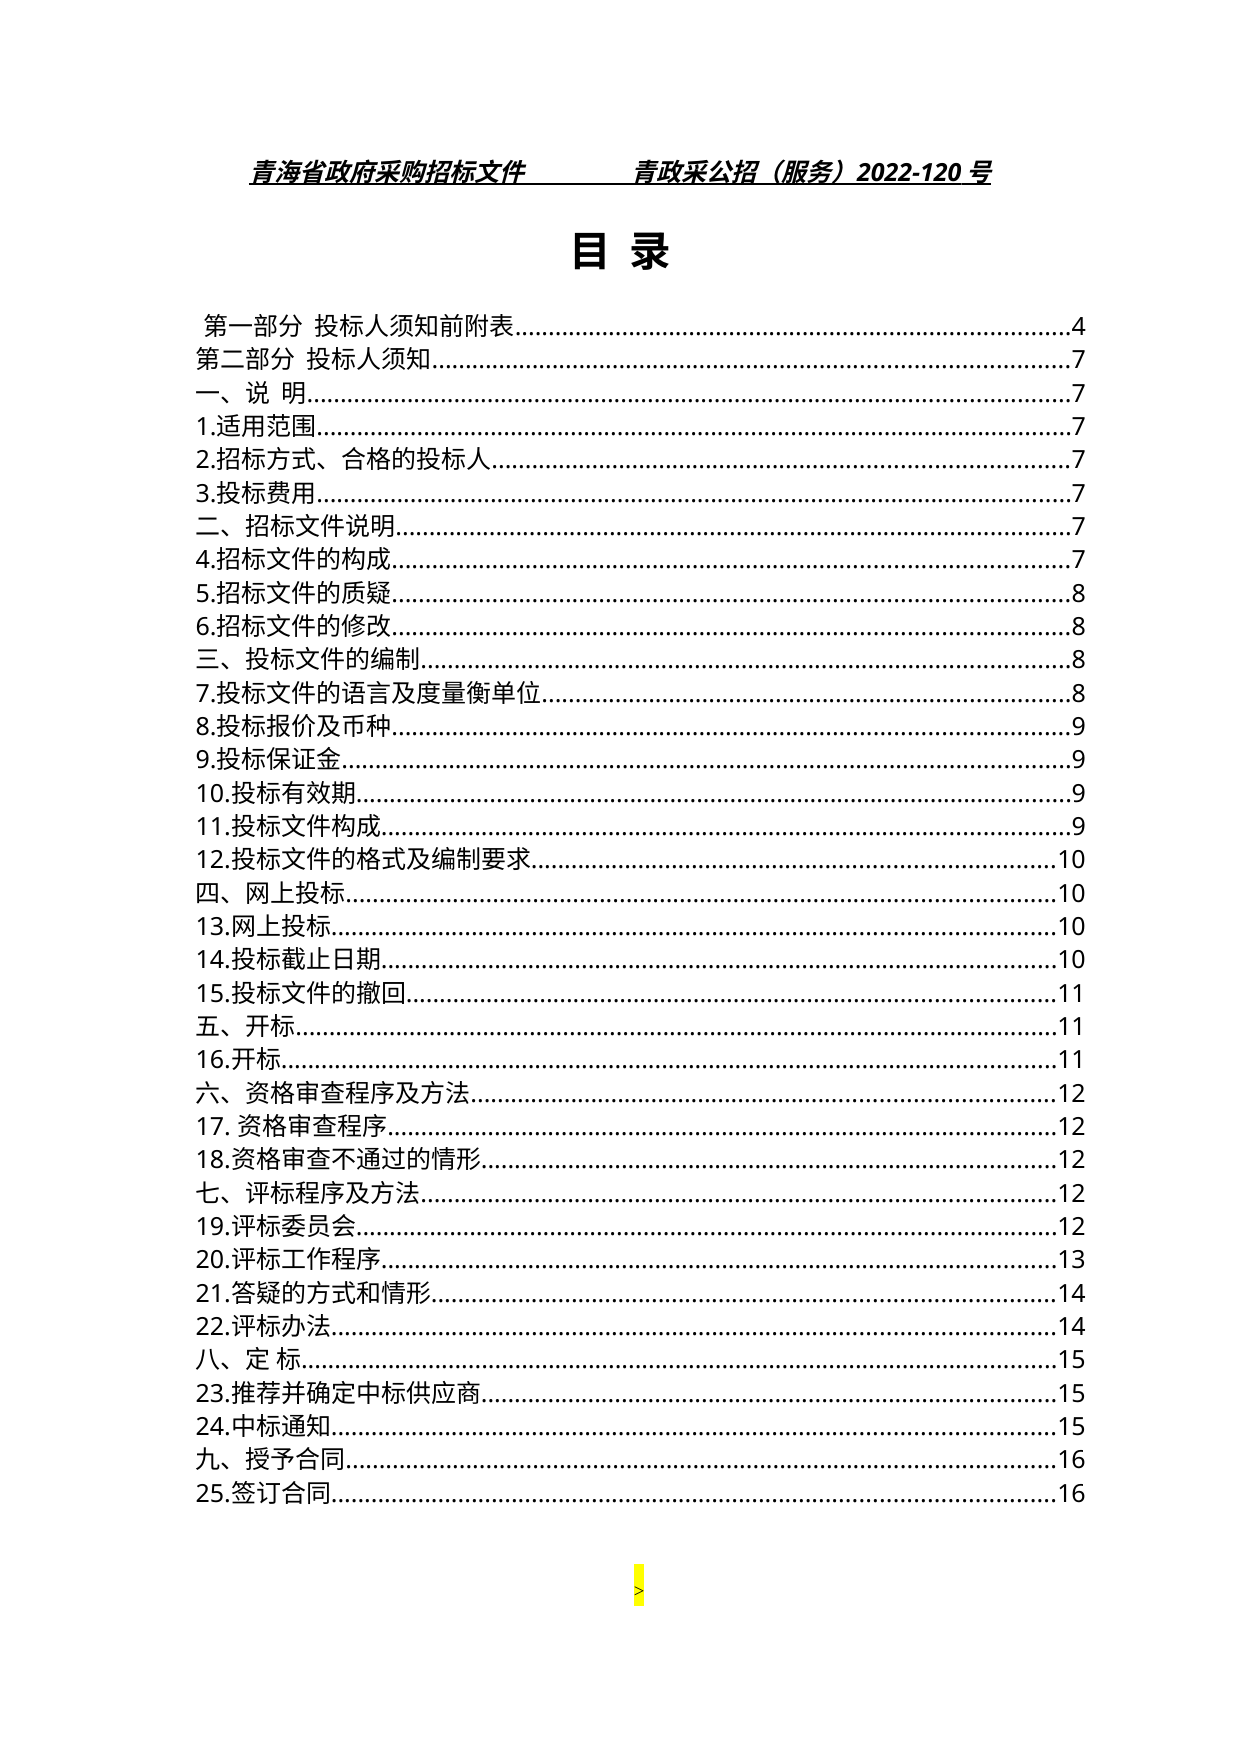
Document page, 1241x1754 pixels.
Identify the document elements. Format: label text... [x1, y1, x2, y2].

text 22.评标办法 14 [153, 1309, 1087, 1342]
text 九、授予合同 16 [153, 1442, 1087, 1476]
text 八、定 标 15 [153, 1342, 1087, 1376]
text 第一部分 投标人须知前附表 4 [153, 309, 1087, 342]
text 2022年6月目 录 [153, 218, 1087, 279]
text 2.招标方式、合格的投标人 7 [153, 442, 1087, 476]
text 二、招标文件说明 7 [153, 509, 1087, 542]
text 21.答疑的方式和情形 14 [153, 1276, 1087, 1309]
text 23.推荐并确定中标供应商 15 [153, 1376, 1087, 1409]
text 第二部分 投标人须知 7 [153, 342, 1087, 376]
text 三、投标文件的编制 8 [153, 642, 1087, 676]
text 17. 资格审查程序 12 [153, 1109, 1087, 1142]
text 五、开标 11 [153, 1009, 1087, 1042]
text 一、说 明 7 [153, 376, 1087, 409]
text 18.资格审查不通过的情形 12 [153, 1142, 1087, 1176]
text 15.投标文件的撤回 11 [153, 976, 1087, 1009]
text 5.招标文件的质疑 8 [153, 576, 1087, 609]
text 11.投标文件构成 9 [153, 809, 1087, 842]
text 7.投标文件的语言及度量衡单位 8 [153, 676, 1087, 709]
text 20.评标工作程序 13 [153, 1242, 1087, 1276]
text 六、资格审查程序及方法 12 [153, 1076, 1087, 1109]
text 16.开标 11 [153, 1042, 1087, 1076]
text 1.适用范围 7 [153, 409, 1087, 442]
text 25.签订合同 16 [153, 1476, 1087, 1509]
text 四、网上投标 10 [153, 876, 1087, 909]
text 10.投标有效期 9 [153, 776, 1087, 809]
text 14.投标截止日期 10 [153, 942, 1087, 976]
text 3.投标费用 7 [153, 476, 1087, 509]
text 4.招标文件的构成 7 [153, 542, 1087, 576]
text 6.招标文件的修改 8 [153, 609, 1087, 642]
text 9.投标保证金 9 [153, 742, 1087, 776]
text 19.评标委员会 12 [153, 1209, 1087, 1242]
text 12.投标文件的格式及编制要求 10 [153, 842, 1087, 876]
text 24.中标通知 15 [153, 1409, 1087, 1442]
text 七、评标程序及方法 12 [153, 1176, 1087, 1209]
text 13.网上投标 10 [153, 909, 1087, 942]
text 8.投标报价及币种 9 [153, 709, 1087, 742]
